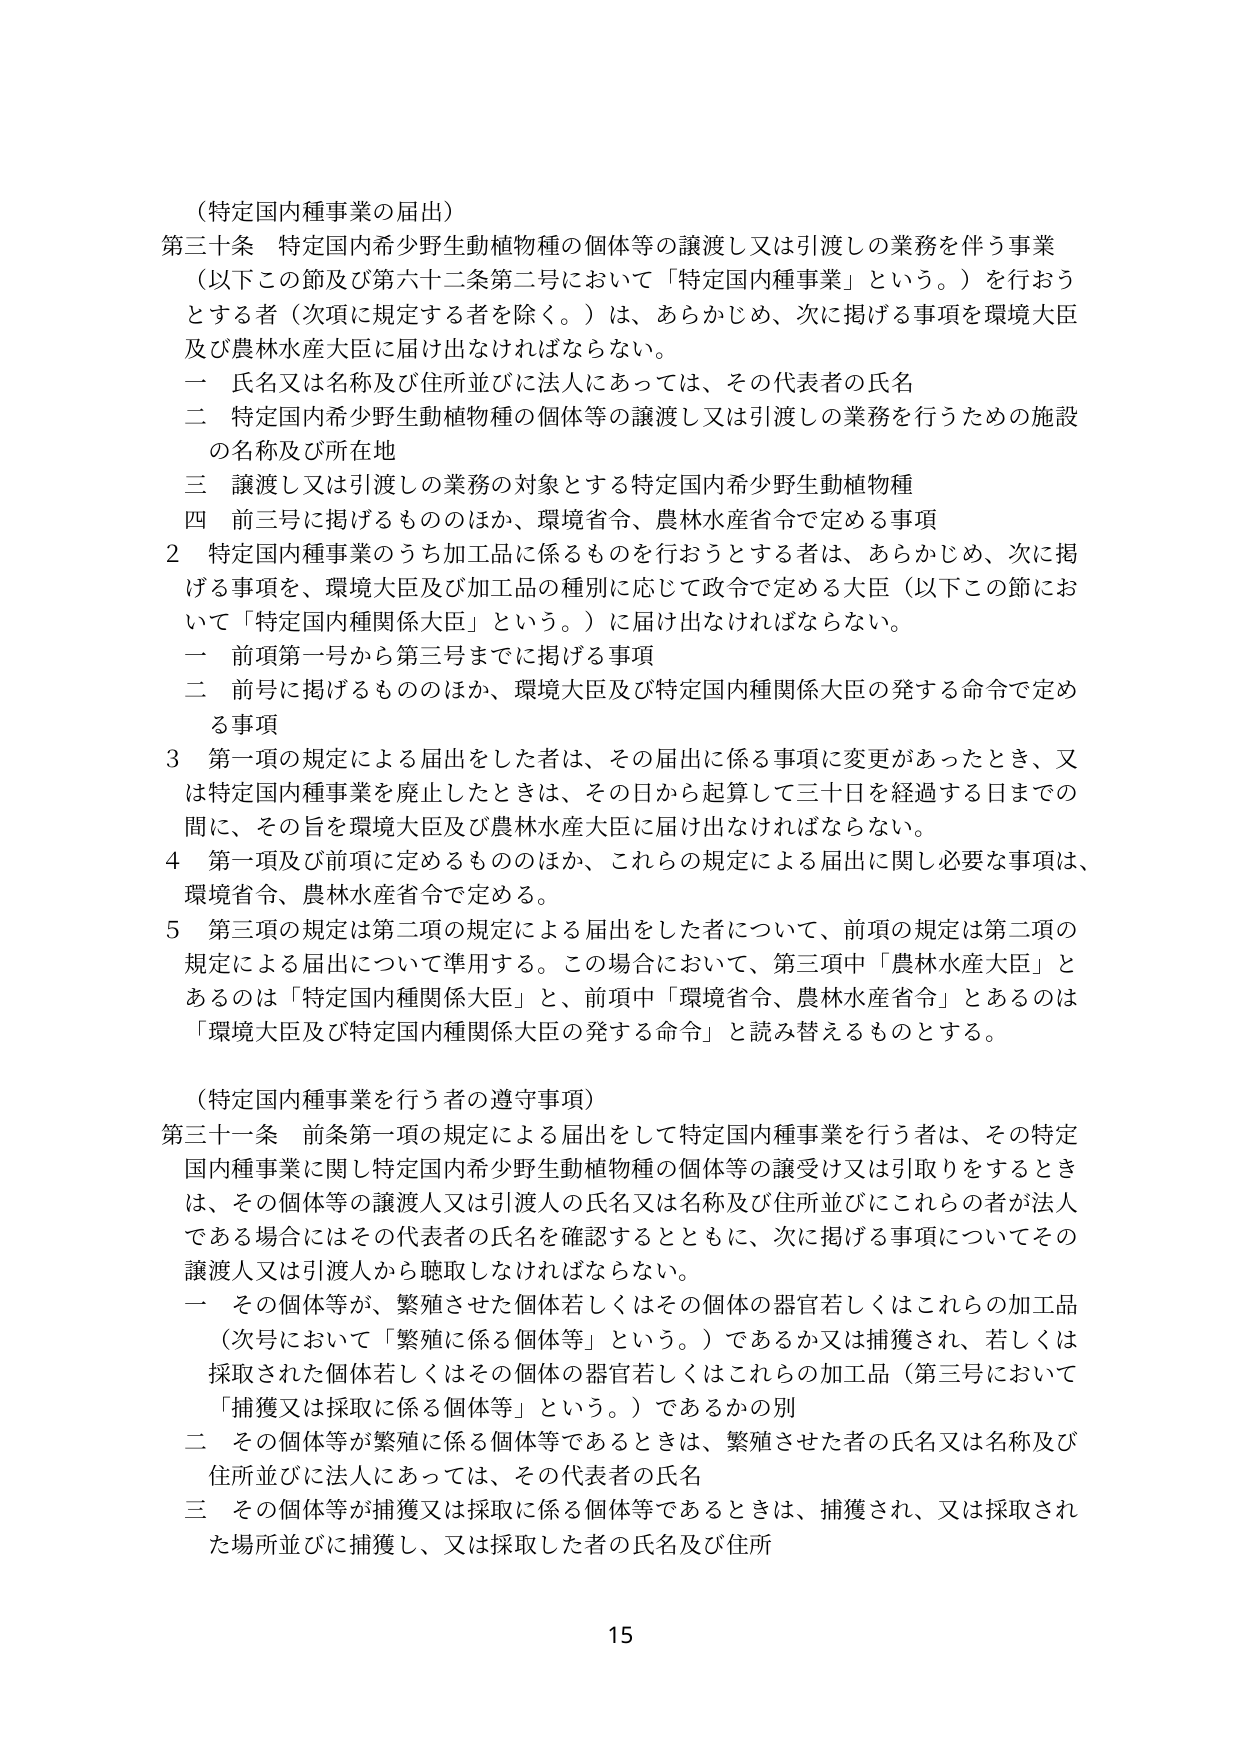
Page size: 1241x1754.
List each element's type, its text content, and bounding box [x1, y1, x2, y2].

text 第三十条 特定国内希少野生動植物種の個体等の譲渡し又は引渡しの業務を伴う事業（以下この節及び第六十二条第二号において「特定国内種事業」という。）を行おうとする者（次項に規定する者を除く。）は、あらかじめ、次に掲げる事項を環境大臣及び農林水産大臣に届け出なければならない。 [161, 228, 1079, 364]
text ５ 第三項の規定は第二項の規定による届出をした者について、前項の規定は第二項の規定による届出について準用する。この場合において、第三項中「農林水産大臣」とあるのは「特定国内種関係大臣」と、前項中「環境省令、農林水産省令」とあるのは「環境大臣及び特定国内種関係大臣の発する命令」と読み替えるものとする。 [161, 911, 1079, 1048]
text 一 氏名又は名称及び住所並びに法人にあっては、その代表者の氏名 [184, 364, 1079, 399]
text ２ 特定国内種事業のうち加工品に係るものを行おうとする者は、あらかじめ、次に掲げる事項を、環境大臣及び加工品の種別に応じて政令で定める大臣（以下この節において「特定国内種関係大臣」という。）に届け出なければならない。 [161, 535, 1079, 638]
text 三 その個体等が捕獲又は採取に係る個体等であるときは、捕獲され、又は採取された場所並びに捕獲し、又は採取した者の氏名及び住所 [184, 1492, 1079, 1560]
text 二 その個体等が繁殖に係る個体等であるときは、繁殖させた者の氏名又は名称及び住所並びに法人にあっては、その代表者の氏名 [184, 1424, 1079, 1492]
text ４ 第一項及び前項に定めるもののほか、これらの規定による届出に関し必要な事項は、環境省令、農林水産省令で定める。 [161, 843, 1079, 911]
text 三 譲渡し又は引渡しの業務の対象とする特定国内希少野生動植物種 [184, 467, 1079, 501]
text 二 前号に掲げるもののほか、環境大臣及び特定国内種関係大臣の発する命令で定める事項 [184, 672, 1079, 740]
text 四 前三号に掲げるもののほか、環境省令、農林水産省令で定める事項 [184, 501, 1079, 535]
text 一 その個体等が、繁殖させた個体若しくはその個体の器官若しくはこれらの加工品（次号において「繁殖に係る個体等」という。）であるか又は捕獲され、若しくは採取された個体若しくはその個体の器官若しくはこれらの加工品（第三号において「捕獲又は採取に係る個体等」という。）であるかの別 [184, 1287, 1079, 1424]
text （特定国内種事業を行う者の遵守事項） [184, 1082, 1079, 1116]
text （特定国内種事業の届出） [184, 194, 1079, 228]
text 二 特定国内希少野生動植物種の個体等の譲渡し又は引渡しの業務を行うための施設の名称及び所在地 [184, 399, 1079, 467]
text 一 前項第一号から第三号までに掲げる事項 [184, 638, 1079, 672]
text ３ 第一項の規定による届出をした者は、その届出に係る事項に変更があったとき、又は特定国内種事業を廃止したときは、その日から起算して三十日を経過する日までの間に、その旨を環境大臣及び農林水産大臣に届け出なければならない。 [161, 740, 1079, 843]
text 第三十一条 前条第一項の規定による届出をして特定国内種事業を行う者は、その特定国内種事業に関し特定国内希少野生動植物種の個体等の譲受け又は引取りをするときは、その個体等の譲渡人又は引渡人の氏名又は名称及び住所並びにこれらの者が法人である場合にはその代表者の氏名を確認するとともに、次に掲げる事項についてその譲渡人又は引渡人から聴取しなければならない。 [161, 1116, 1079, 1287]
